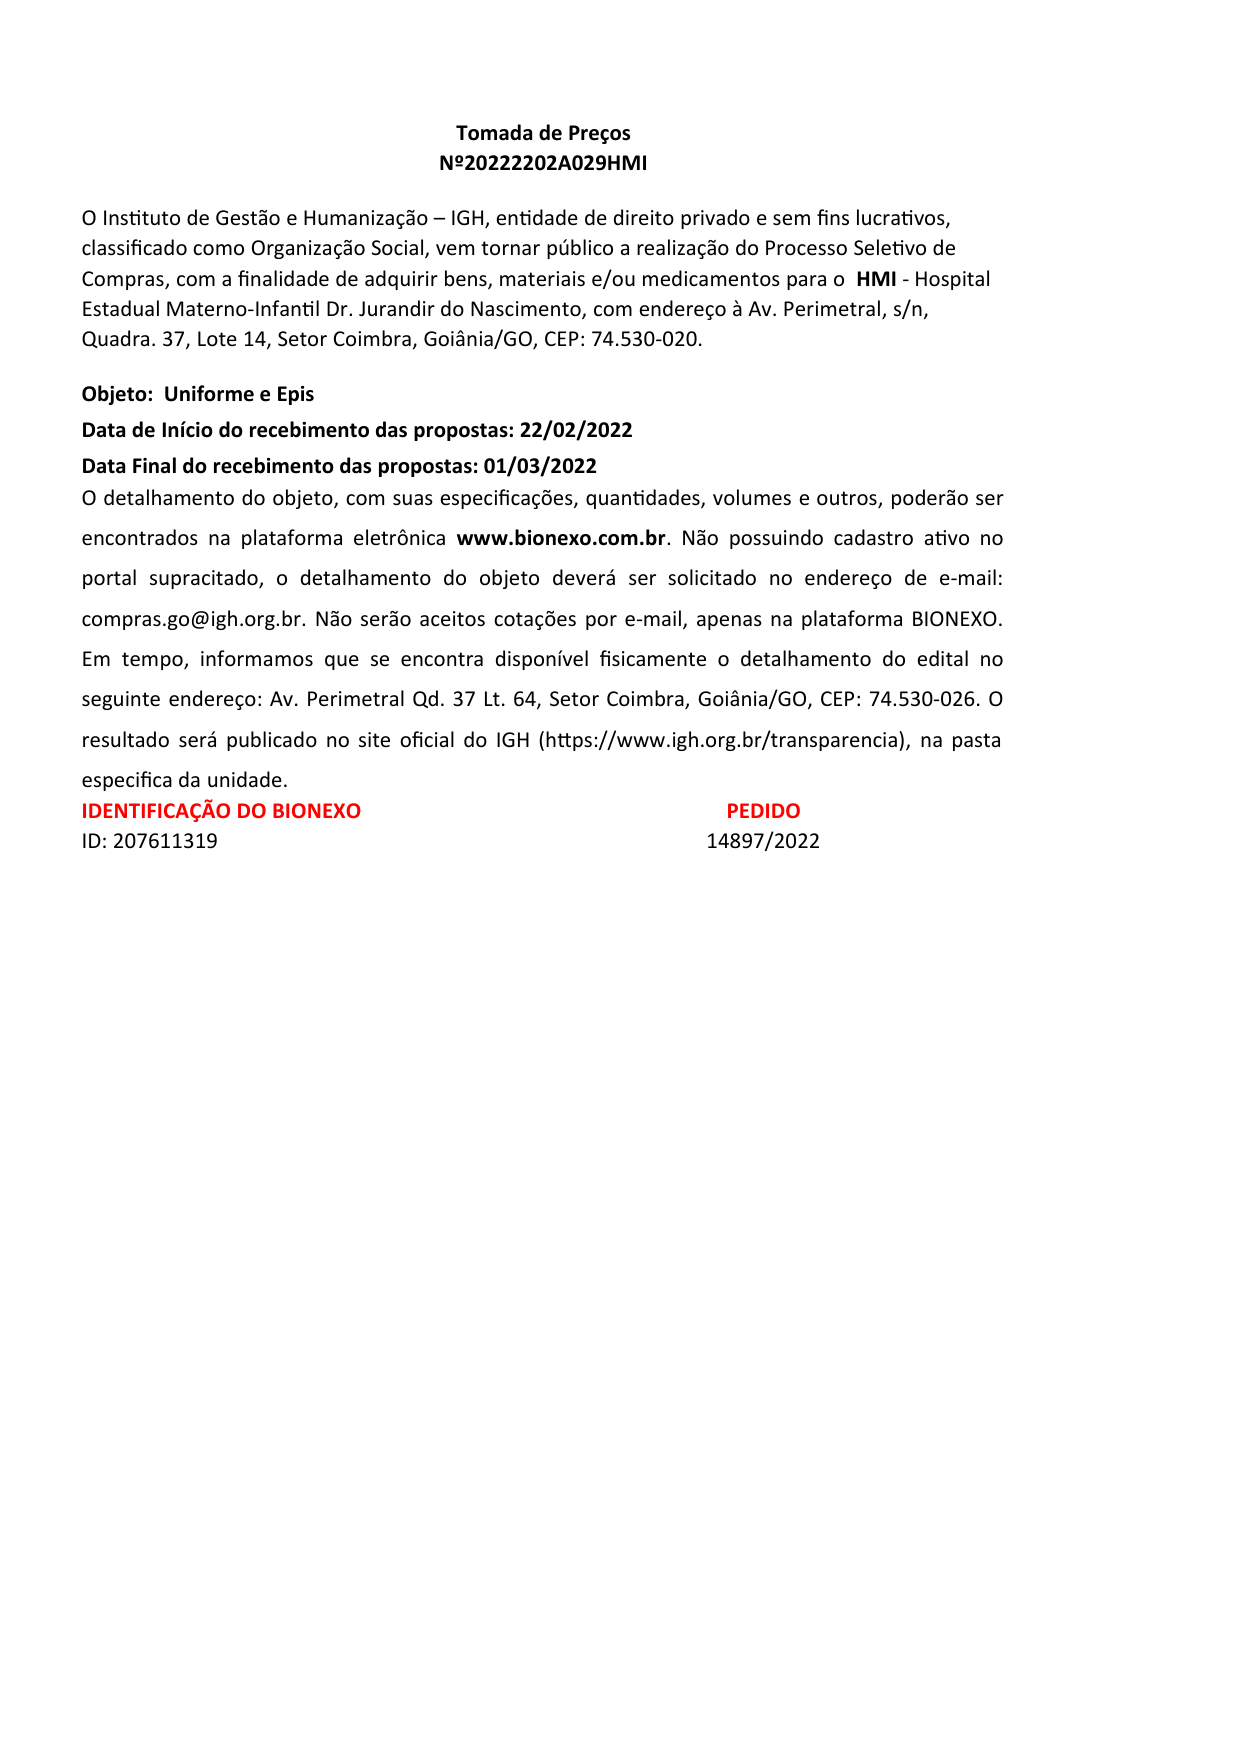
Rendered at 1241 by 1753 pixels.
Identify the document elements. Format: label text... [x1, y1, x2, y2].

text Data de Início do recebimento das propostas: 22/02/2022 [81, 415, 658, 443]
text PEDIDO [726, 796, 826, 824]
text seguinte endereço: Av. Perimetral Qd. 37 Lt. 64, Setor Coimbra, Goiânia/GO, CEP: 74.530-026. O [81, 684, 1029, 712]
text Quadra. 37, Lote 14, Setor Coimbra, Goiânia/GO, CEP: 74.530-020. [81, 324, 1015, 352]
text Objeto: Uniforme e Epis [81, 379, 340, 407]
text compras.go@igh.org.br. Não serão aceitos cotações por e-mail, apenas na plataforma BIONEXO. [81, 604, 1029, 632]
text 14897/2022 [706, 826, 845, 854]
text O Instituto de Gestão e Humanização – IGH, entidade de direito privado e sem fins lucrativos, [81, 203, 1015, 231]
text Nº20222202A029HMI [439, 148, 672, 176]
text IDENTIFICAÇÃO DO BIONEXO [81, 796, 386, 824]
text Tomada de Preços [456, 117, 672, 146]
text encontrados na plataforma eletrônica www.bionexo.com.br. Não possuindo cadastro ativo no [81, 523, 1029, 551]
text classificado como Organização Social, vem tornar público a realização do Processo Seletivo de [81, 233, 1015, 261]
text O detalhamento do objeto, com suas especificações, quantidades, volumes e outros, poderão ser [81, 483, 1029, 511]
text especifica da unidade. [81, 765, 1029, 793]
text portal supracitado, o detalhamento do objeto deverá ser solicitado no endereço de e-mail: [81, 563, 1029, 591]
text Compras, com a finalidade de adquirir bens, materiais e/ou medicamentos para o HMI - Hospital [81, 263, 1015, 292]
text Estadual Materno-Infantil Dr. Jurandir do Nascimento, com endereço à Av. Perimetral, s/n, [81, 294, 1015, 322]
text Em tempo, informamos que se encontra disponível fisicamente o detalhamento do edital no [81, 644, 1029, 672]
text ID: 207611319 [81, 826, 243, 854]
text resultado será publicado no site oficial do IGH (https://www.igh.org.br/transparencia), na pasta [81, 725, 1029, 753]
text Data Final do recebimento das propostas: 01/03/2022 [81, 451, 1029, 479]
